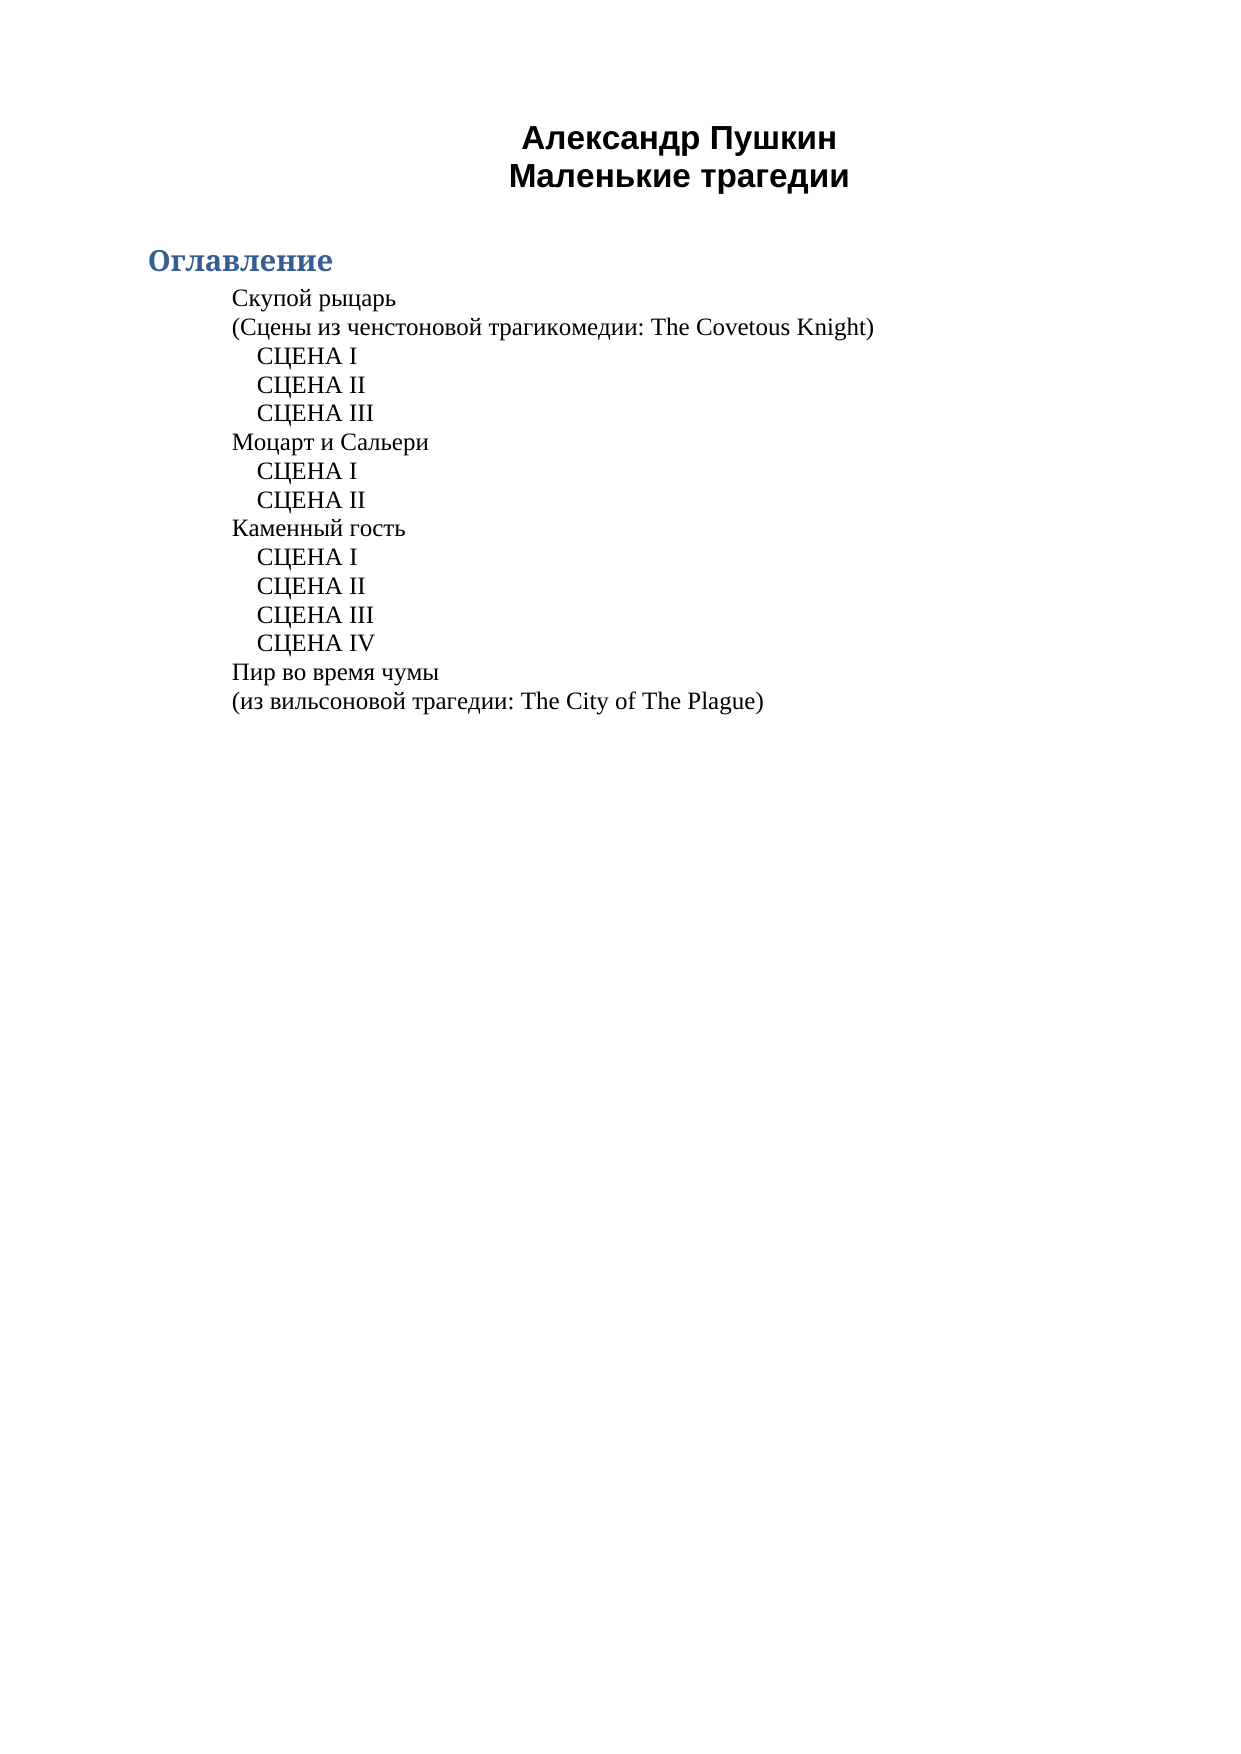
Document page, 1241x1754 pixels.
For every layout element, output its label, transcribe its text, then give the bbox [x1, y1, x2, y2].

text СЦЕНА III [198, 398, 1152, 427]
text Моцарт и Сальери [173, 427, 1152, 456]
text Маленькие трагедии [148, 157, 1152, 195]
text СЦЕНА II [198, 571, 1152, 600]
text СЦЕНА I [198, 542, 1152, 571]
text (Сцены из ченстоновой трагикомедии: The Covetous Knight) [173, 312, 1152, 341]
subtitle Оглавление [148, 245, 1152, 278]
text Каменный гость [173, 513, 1152, 542]
text СЦЕНА I [198, 341, 1152, 370]
text СЦЕНА III [198, 600, 1152, 628]
text СЦЕНА II [198, 370, 1152, 398]
text (из вильсоновой трагедии: The City of The Plague) [173, 686, 1152, 715]
text СЦЕНА IV [198, 628, 1152, 657]
text СЦЕНА I [198, 456, 1152, 485]
text Скупой рыцарь [173, 283, 1152, 312]
text СЦЕНА II [198, 485, 1152, 513]
text Пир во время чумы [173, 657, 1152, 686]
text Александр Пушкин [148, 118, 1152, 157]
